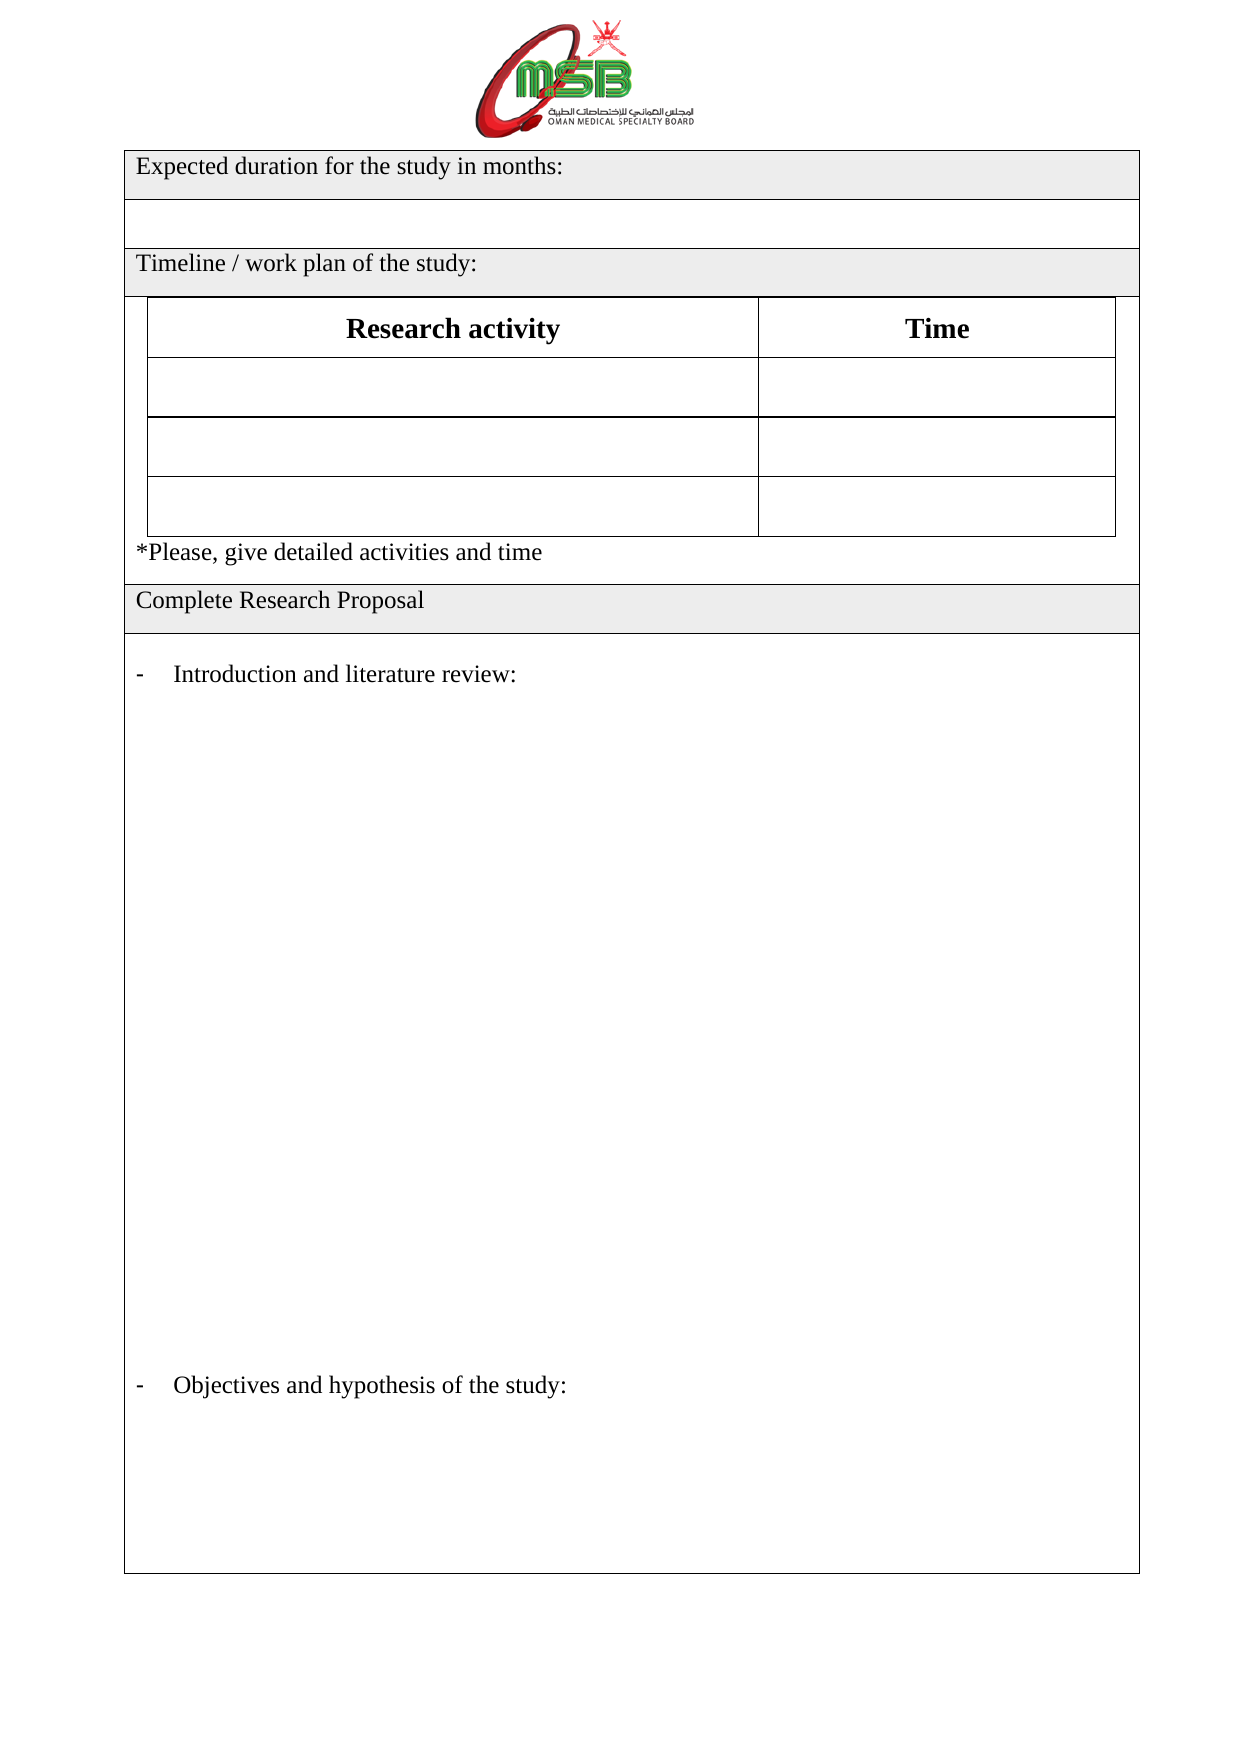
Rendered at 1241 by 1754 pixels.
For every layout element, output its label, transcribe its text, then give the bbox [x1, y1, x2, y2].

table_cell Complete Research Proposal [125, 585, 1139, 633]
table_cell [125, 200, 1139, 247]
table_cell *Please, give detailed activities and time [125, 297, 1139, 584]
table_cell Expected duration for the study in months: [125, 151, 1139, 199]
table_cell Timeline / work plan of the study: [125, 249, 1139, 296]
picture [467, 11, 701, 147]
